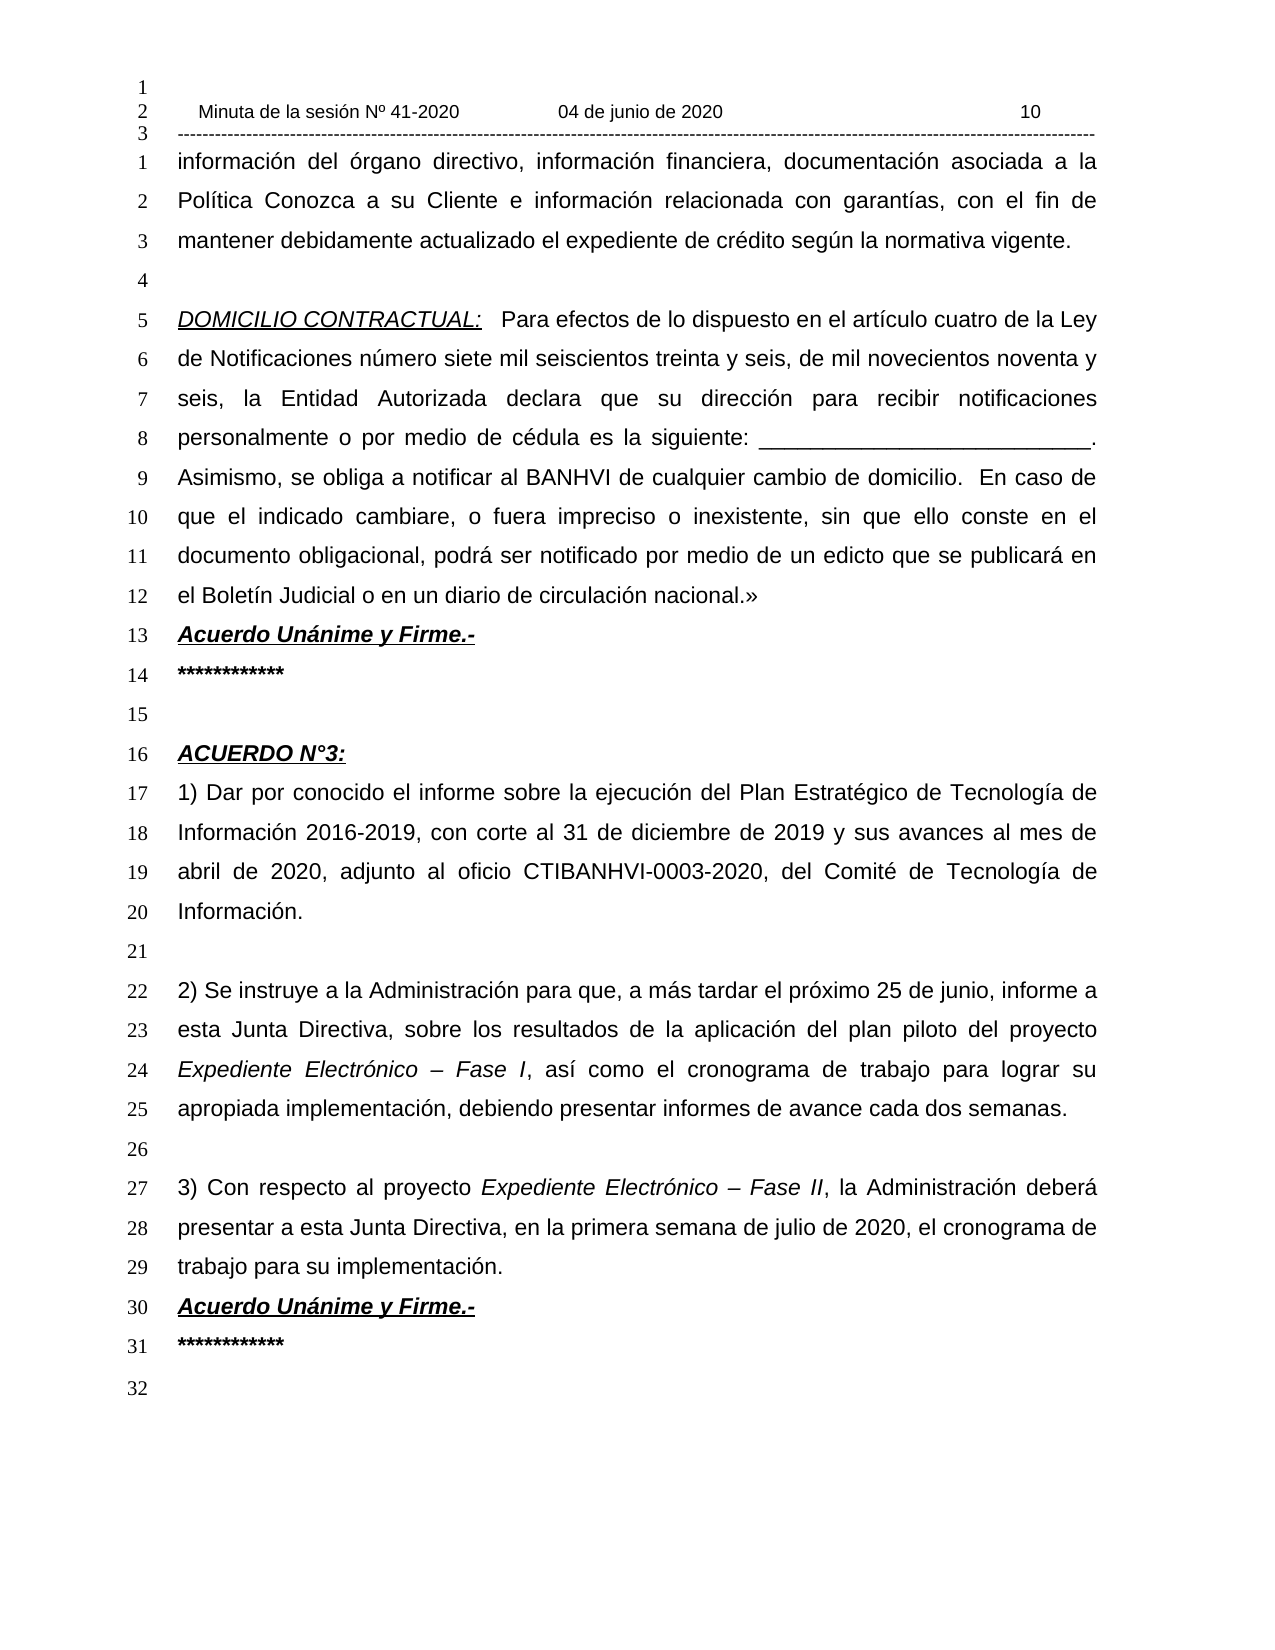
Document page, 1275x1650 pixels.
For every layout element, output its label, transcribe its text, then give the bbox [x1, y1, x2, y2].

text ************ [177, 661, 1098, 687]
subtitle Acuerdo Unánime y Firme.- [177, 621, 1098, 648]
subtitle ACUERDO N°3: [177, 740, 1098, 766]
text 2) Se instruye a la Administración para que, a más tardar el próximo 25 de junio, informe a esta Junta Directiva, sobre los resultados de la aplicación del plan piloto del proyecto Expediente Electrónico – Fase I, así como el cronograma de trabajo para lograr su apropiada implementación, debiendo presentar informes de avance cada dos semanas. [177, 977, 1098, 1122]
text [177, 148, 1098, 253]
text DOMICILIO CONTRACTUAL: Para efectos de lo dispuesto en el artículo cuatro de la Ley de Notificaciones número siete mil seiscientos treinta y seis, de mil novecientos noventa y seis, la Entidad Autorizada declara que su dirección para recibir notificaciones personalmente o por medio de cédula es la siguiente: __________________________. Asimismo, se obliga a notificar al BANHVI de cualquier cambio de domicilio. En caso de que el indicado cambiare, o fuera impreciso o inexistente, sin que ello conste en el documento obligacional, podrá ser notificado por medio de un edicto que se publicará en el Boletín Judicial o en un diario de circulación nacional.» [177, 306, 1098, 608]
subtitle Acuerdo Unánime y Firme.- [177, 1293, 1098, 1319]
text ************ [177, 1332, 1098, 1358]
text 1) Dar por conocido el informe sobre la ejecución del Plan Estratégico de Tecnología de Información 2016-2019, con corte al 31 de diciembre de 2019 y sus avances al mes de abril de 2020, adjunto al oficio CTIBANHVI-0003-2020, del Comité de Tecnología de Información. [177, 779, 1098, 924]
text 3) Con respecto al proyecto Expediente Electrónico – Fase II, la Administración deberá presentar a esta Junta Directiva, en la primera semana de julio de 2020, el cronograma de trabajo para su implementación. [177, 1174, 1098, 1279]
